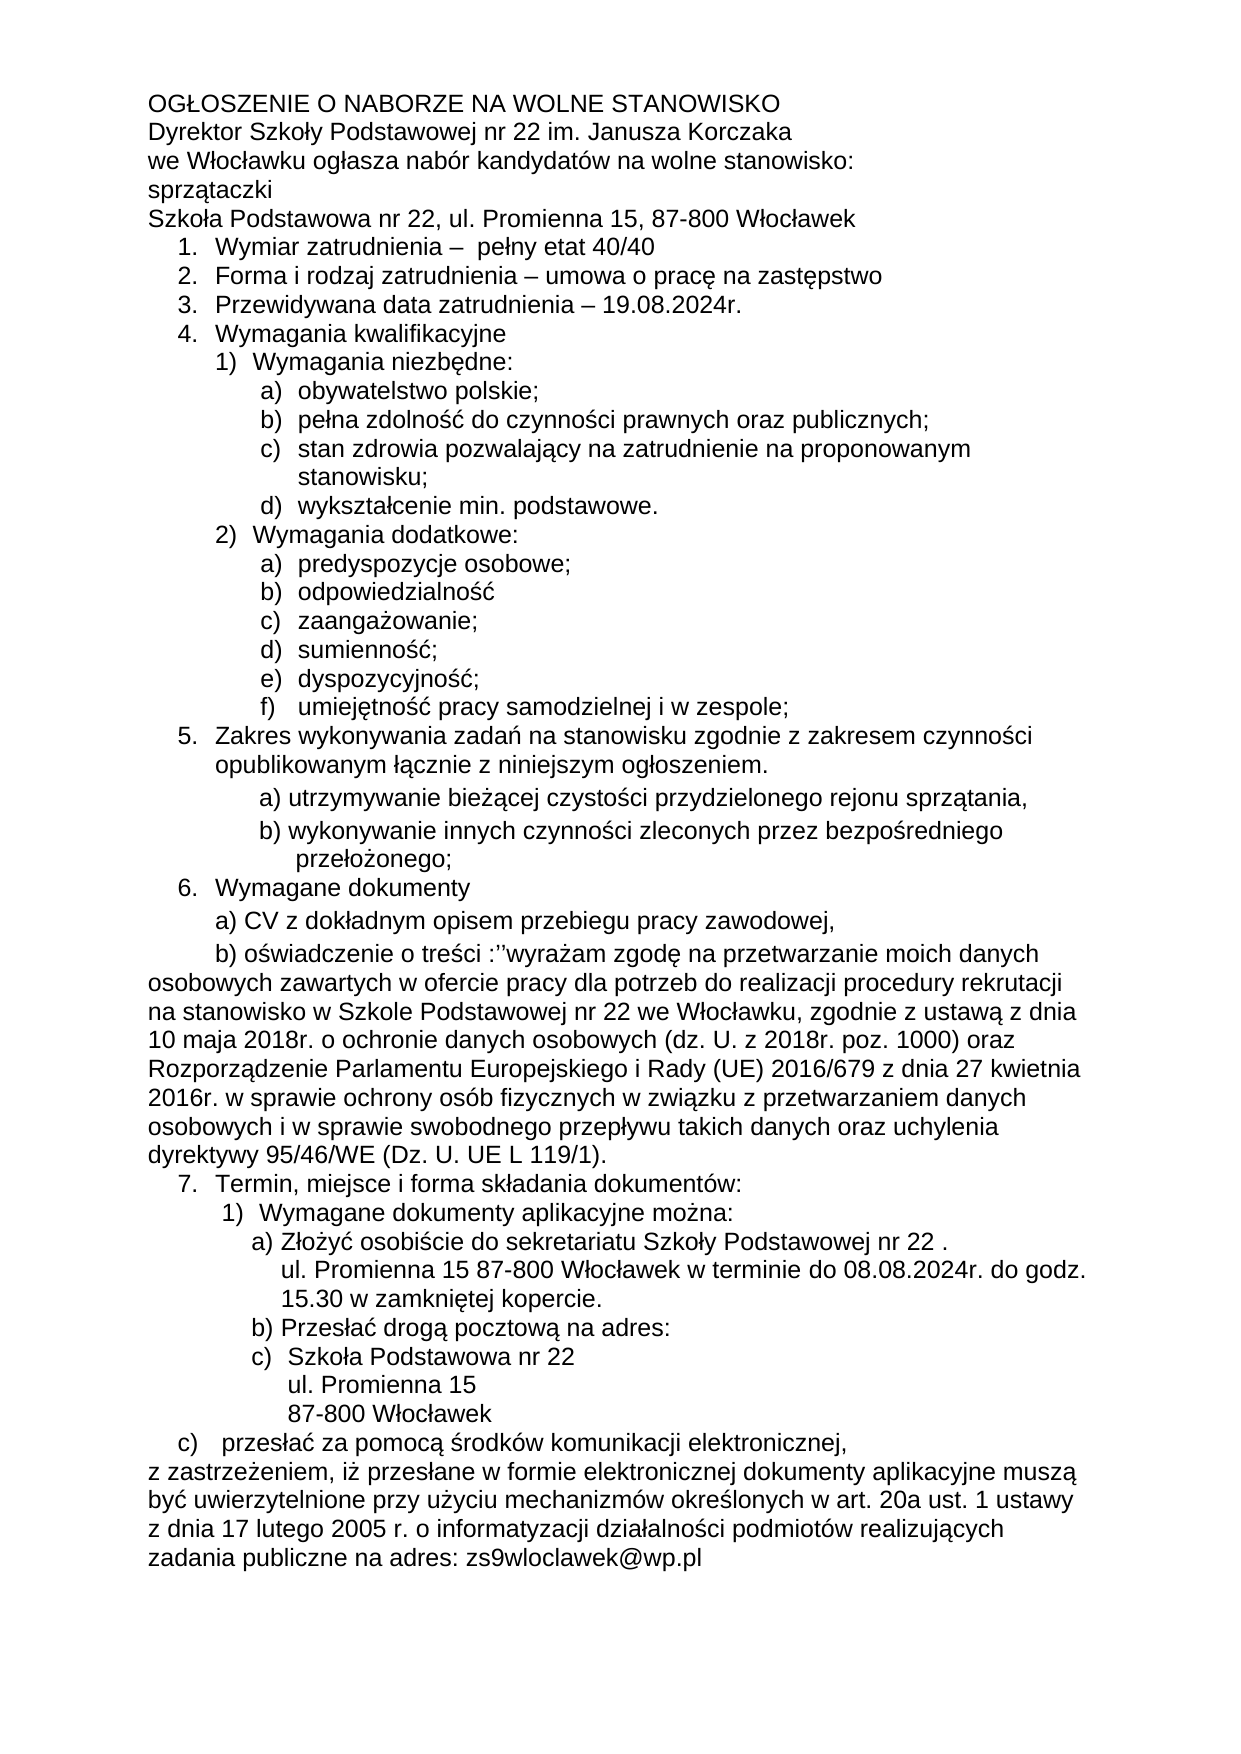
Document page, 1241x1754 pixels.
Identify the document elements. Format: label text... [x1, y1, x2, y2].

text sprzątaczki [148, 175, 1093, 204]
list Wymagania kwalifikacyjne [177, 319, 1093, 347]
list Przesłać drogą pocztową na adres: [251, 1313, 1093, 1342]
list Wymagania niezbędne: [215, 347, 1093, 376]
list sumienność; [260, 635, 1093, 664]
list Złożyć osobiście do sekretariatu Szkoły Podstawowej nr 22 . ul. Promienna 15 87-800 Włocławek w terminie do 08.08.2024r. do godz. 15.30 w zamkniętej kopercie. [251, 1227, 1093, 1313]
list przesłać za pomocą środków komunikacji elektronicznej, z zastrzeżeniem, iż przesłane w formie elektronicznej dokumenty aplikacyjne muszą być uwierzytelnione przy użyciu mechanizmów określonych w art. 20a ust. 1 ustawy z dnia 17 lutego 2005 r. o informatyzacji działalności podmiotów realizujących zadania publiczne na adres: zs9wloclawek@wp.pl [148, 1428, 1093, 1572]
list pełna zdolność do czynności prawnych oraz publicznych; [260, 405, 1093, 434]
list obywatelstwo polskie; [260, 376, 1093, 405]
list Wymagania dodatkowe: [215, 520, 1093, 549]
list dyspozycyjność; [260, 664, 1093, 692]
list zaangażowanie; [260, 606, 1093, 635]
subtitle a) CV z dokładnym opisem przebiegu pracy zawodowej, [148, 906, 1093, 935]
list odpowiedzialność [260, 577, 1093, 606]
list Wymagane dokumenty [177, 873, 1093, 902]
text ul. Promienna 15 [207, 1370, 1093, 1399]
text Dyrektor Szkoły Podstawowej nr 22 im. Janusza Korczaka we Włocławku ogłasza nabór kandydatów na wolne stanowisko: [148, 117, 1093, 175]
list Wymagane dokumenty aplikacyjne można: [221, 1198, 1093, 1227]
subtitle b) oświadczenie o treści :’’wyrażam zgodę na przetwarzanie moich danych osobowych zawartych w ofercie pracy dla potrzeb do realizacji procedury rekrutacji na stanowisko w Szkole Podstawowej nr 22 we Włocławku, zgodnie z ustawą z dnia 10 maja 2018r. o ochronie danych osobowych (dz. U. z 2018r. poz. 1000) oraz Rozporządzenie Parlamentu Europejskiego i Rady (UE) 2016/679 z dnia 27 kwietnia 2016r. w sprawie ochrony osób fizycznych w związku z przetwarzaniem danych osobowych i w sprawie swobodnego przepływu takich danych oraz uchylenia dyrektywy 95/46/WE (Dz. U. UE L 119/1). [148, 939, 1093, 1169]
subtitle b) wykonywanie innych czynności zleconych przez bezpośredniego przełożonego; [259, 816, 1093, 873]
text 87-800 Włocławek [207, 1399, 1093, 1428]
list predyspozycje osobowe; [260, 549, 1093, 577]
list Szkoła Podstawowa nr 22 [251, 1342, 1093, 1370]
list Forma i rodzaj zatrudnienia – umowa o pracę na zastępstwo [177, 261, 1093, 290]
list Przewidywana data zatrudnienia – 19.08.2024r. [177, 290, 1093, 319]
list Zakres wykonywania zadań na stanowisku zgodnie z zakresem czynności opublikowanym łącznie z niniejszym ogłoszeniem. [177, 721, 1093, 779]
list umiejętność pracy samodzielnej i w zespole; [260, 692, 1093, 721]
list stan zdrowia pozwalający na zatrudnienie na proponowanym stanowisku; [260, 434, 1093, 491]
text Szkoła Podstawowa nr 22, ul. Promienna 15, 87-800 Włocławek [148, 204, 1093, 232]
list wykształcenie min. podstawowe. [260, 491, 1093, 520]
list Wymiar zatrudnienia – pełny etat 40/40 [177, 232, 1093, 261]
list Termin, miejsce i forma składania dokumentów: [177, 1169, 1093, 1198]
subtitle a) utrzymywanie bieżącej czystości przydzielonego rejonu sprzątania, [185, 783, 1093, 812]
text OGŁOSZENIE O NABORZE NA WOLNE STANOWISKO [148, 89, 1093, 117]
